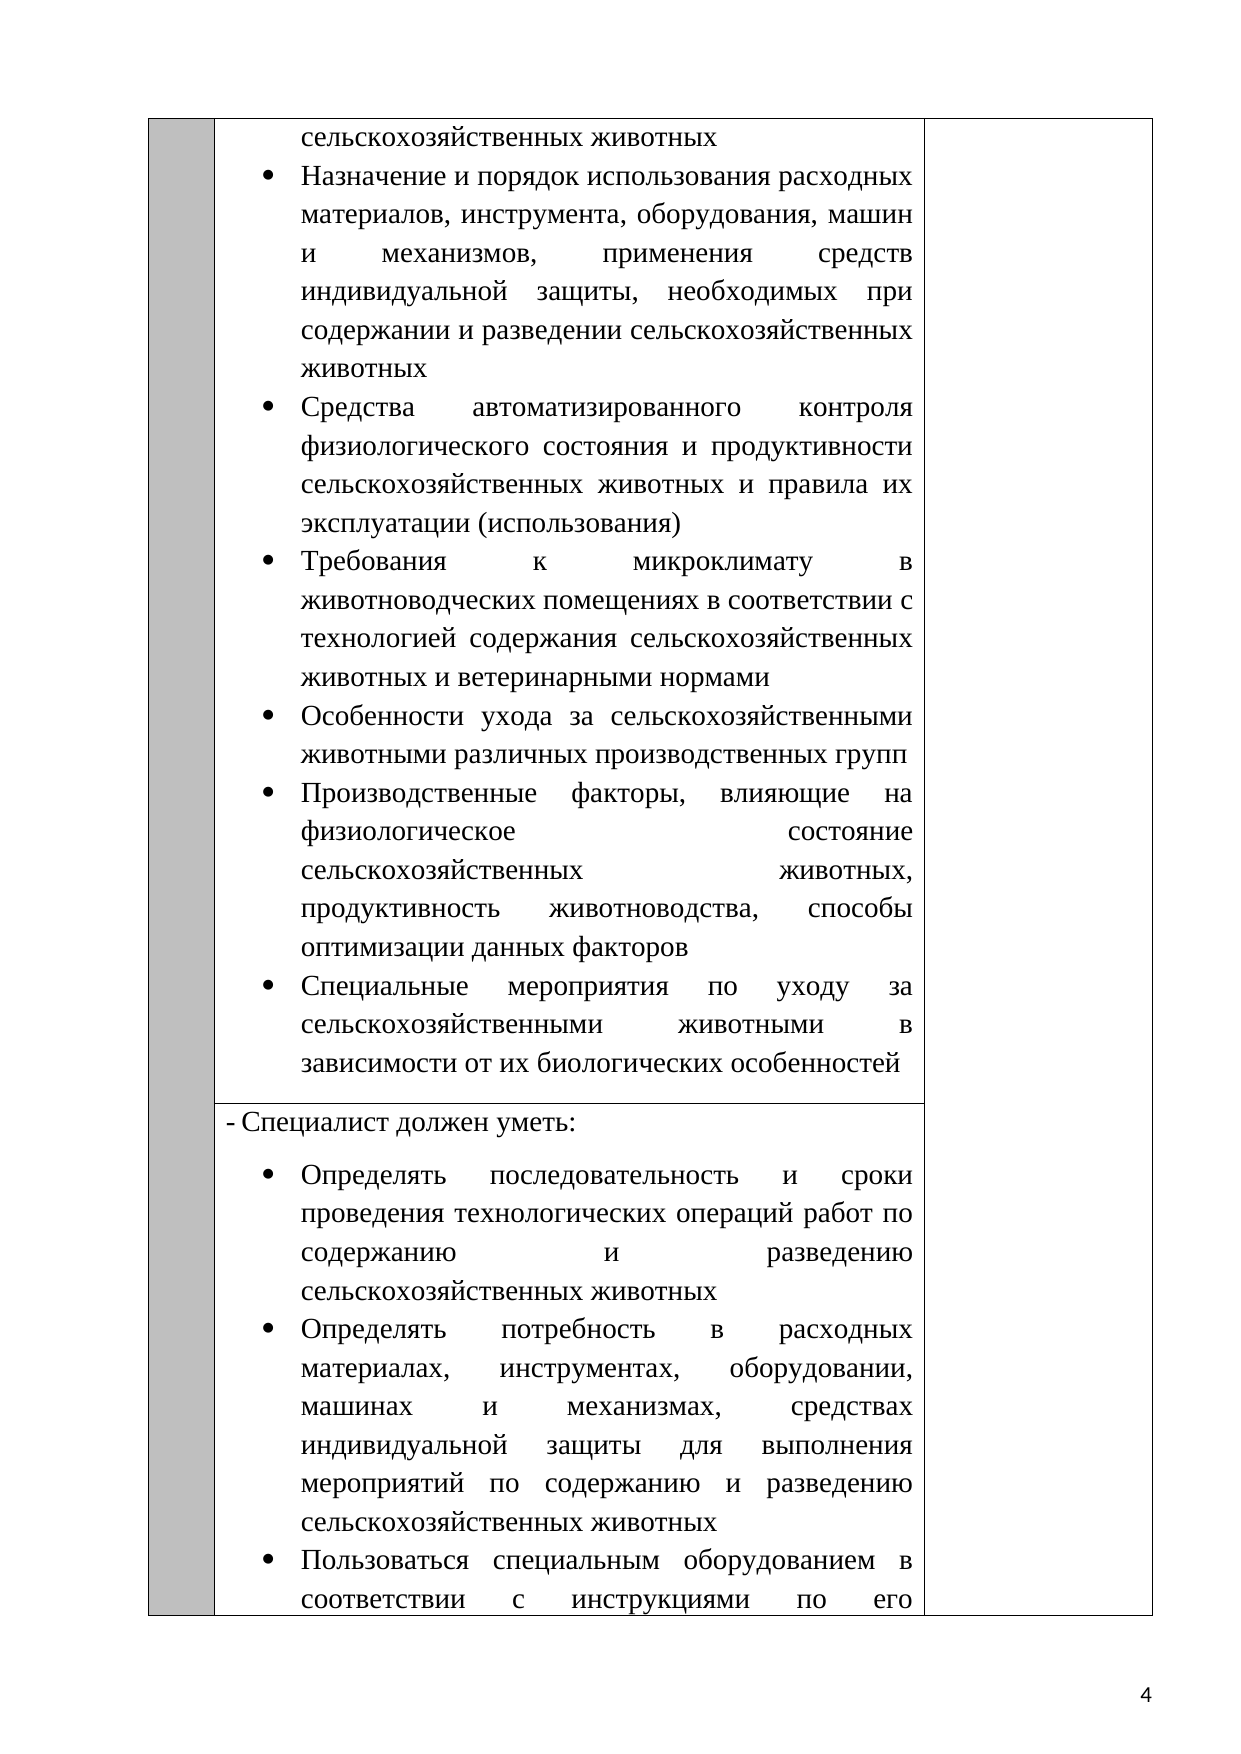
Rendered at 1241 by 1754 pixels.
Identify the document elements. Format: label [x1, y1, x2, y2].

table_cell [215, 119, 924, 1103]
table_cell [215, 1104, 924, 1615]
